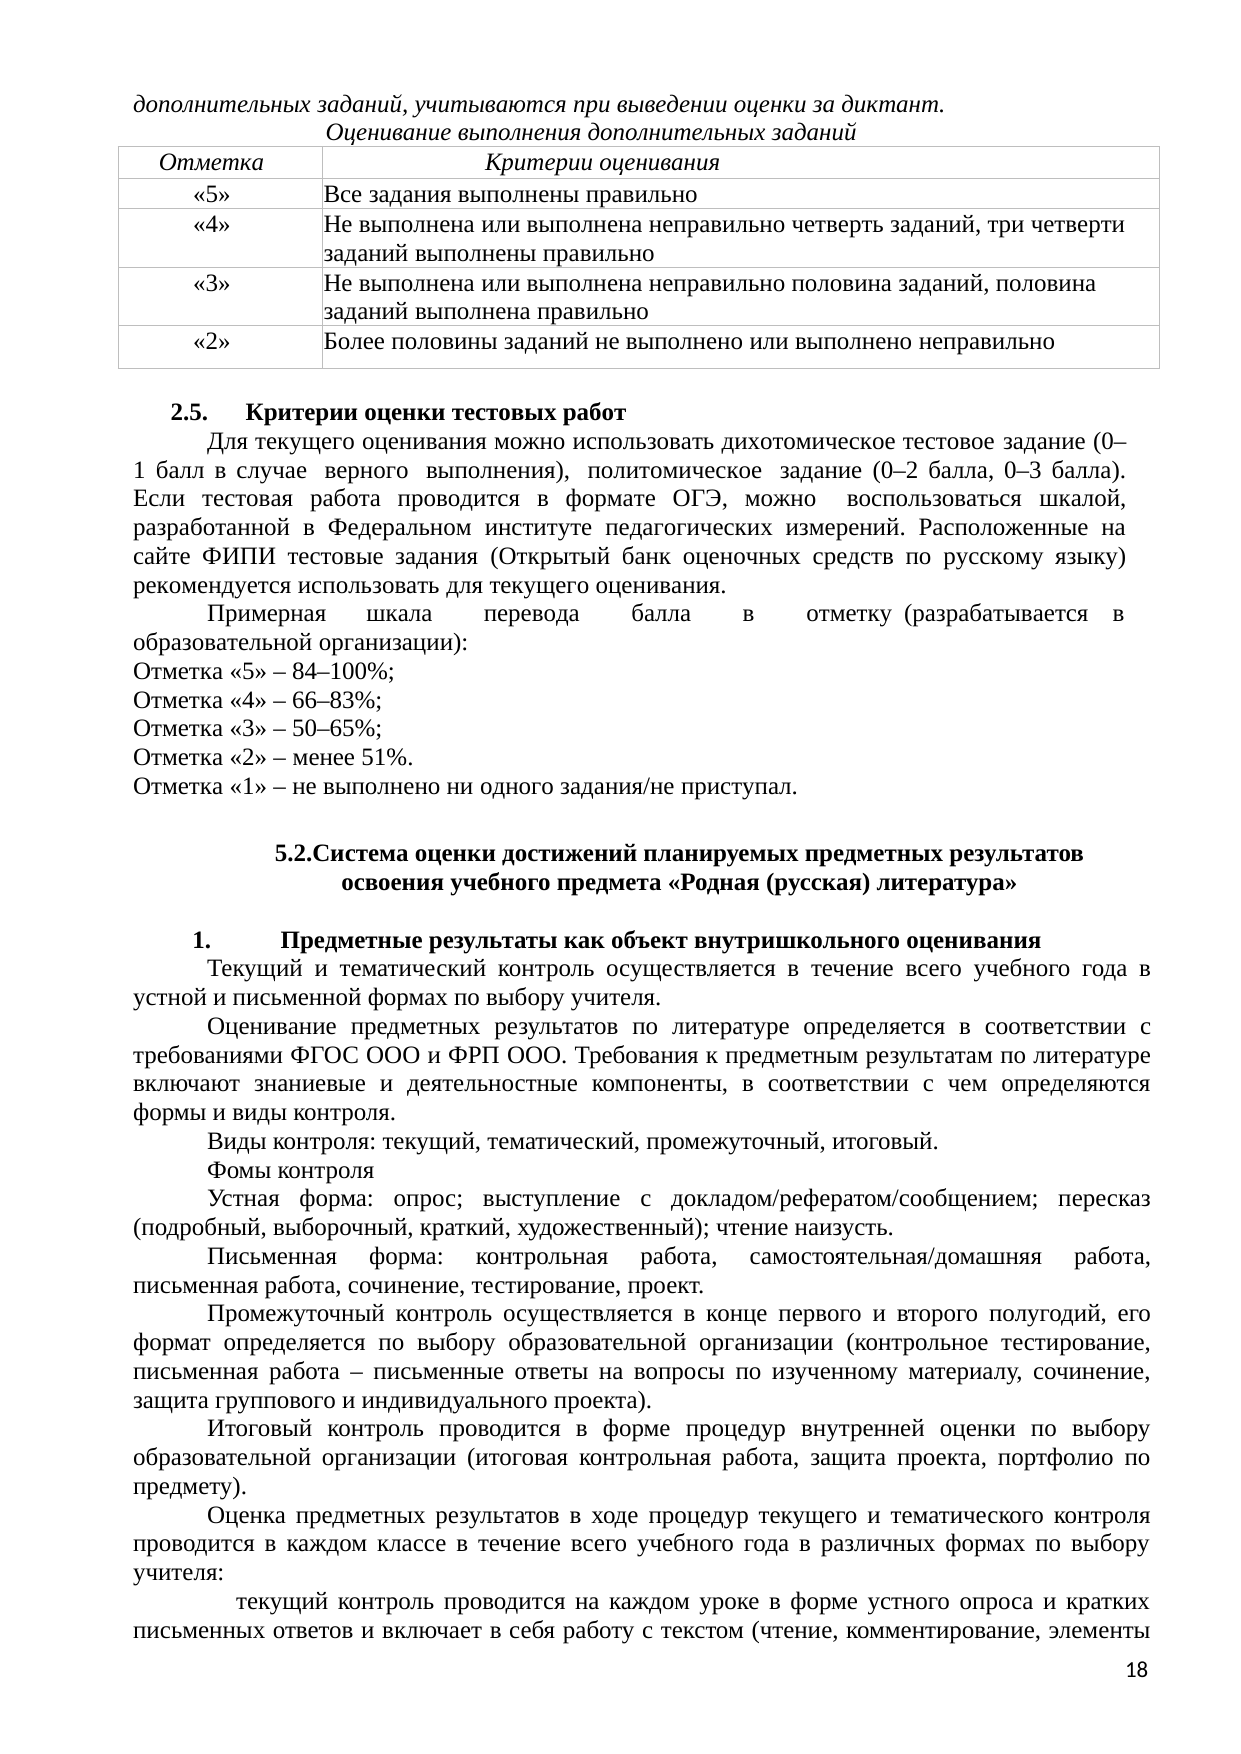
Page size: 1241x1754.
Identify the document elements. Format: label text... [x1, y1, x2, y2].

text Оценивание предметных результатов по литературе определяется в соответствии с требованиями ФГОС ООО и ФРП ООО. Требования к предметным результатам по литературе включают знаниевые и деятельностные компоненты, в соответствии с чем определяются формы и виды контроля. [133, 1011, 1152, 1126]
text Отметка «3» – 50–65%; [133, 713, 1152, 742]
text Примерная шкала перевода балла в отметку (разрабатывается в образовательной организации): [133, 598, 1124, 656]
text 5.2.Система оценки достижений планируемых предметных результатов [133, 838, 1152, 867]
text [133, 89, 1152, 117]
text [133, 1586, 1152, 1643]
table_cell Не выполнена или выполнена неправильно четверть заданий, три четверти заданий выполнены правильно [323, 209, 1159, 267]
text Отметка «1» – не выполнено ни одного задания/не приступал. [133, 771, 1152, 800]
text Устная форма: опрос; выступление с докладом/рефератом/сообщением; пересказ (подробный, выборочный, краткий, художественный); чтение наизусть. [133, 1183, 1152, 1241]
table_cell «5» [119, 179, 322, 208]
text Для текущего оценивания можно использовать дихотомическое тестовое задание (0–1 балл в случае верного выполнения), политомическое задание (0–2 балла, 0–3 балла). Если тестовая работа проводится в формате ОГЭ, можно воспользоваться шкалой, разработанной в Федеральном институте педагогических измерений. Расположенные на сайте ФИПИ тестовые задания (Открытый банк оценочных средств по русскому языку) рекомендуется использовать для текущего оценивания. [133, 426, 1126, 598]
table_cell «4» [119, 209, 322, 267]
table_cell Все задания выполнены правильно [323, 179, 1159, 208]
text Оценка предметных результатов в ходе процедур текущего и тематического контроля проводится в каждом классе в течение всего учебного года в различных формах по выбору учителя: [133, 1500, 1152, 1586]
list Предметные результаты как объект внутришкольного оценивания [133, 925, 1152, 953]
table_header Отметка [119, 147, 322, 178]
text Виды контроля: текущий, тематический, промежуточный, итоговый. [133, 1126, 1152, 1155]
table_cell Более половины заданий не выполнено или выполнено неправильно [323, 326, 1159, 367]
text Отметка «2» – менее 51%. [133, 742, 1152, 771]
text Итоговый контроль проводится в форме процедур внутренней оценки по выбору образовательной организации (итоговая контрольная работа, защита проекта, портфолио по предмету). [133, 1413, 1152, 1500]
text Отметка «4» – 66–83%; [133, 685, 1152, 713]
text Фомы контроля [133, 1155, 1152, 1183]
table_cell «2» [119, 326, 322, 367]
list Критерии оценки тестовых работ [170, 397, 1126, 426]
text Письменная форма: контрольная работа, самостоятельная/домашняя работа, письменная работа, сочинение, тестирование, проект. [133, 1241, 1152, 1298]
table_cell «3» [119, 268, 322, 325]
text Текущий и тематический контроль осуществляется в течение всего учебного года в устной и письменной формах по выбору учителя. [133, 953, 1152, 1011]
table_cell Не выполнена или выполнена неправильно половина заданий, половина заданий выполнена правильно [323, 268, 1159, 325]
table_header Критерии оценивания [323, 147, 1159, 178]
text Оценивание выполнения дополнительных заданий [133, 117, 1049, 146]
text освоения учебного предмета «Родная (русская) литература» [133, 867, 1152, 896]
text Отметка «5» – 84–100%; [133, 656, 1152, 685]
text Промежуточный контроль осуществляется в конце первого и второго полугодий, его формат определяется по выбору образовательной организации (контрольное тестирование, письменная работа – письменные ответы на вопросы по изученному материалу, сочинение, защита группового и индивидуального проекта). [133, 1298, 1152, 1413]
